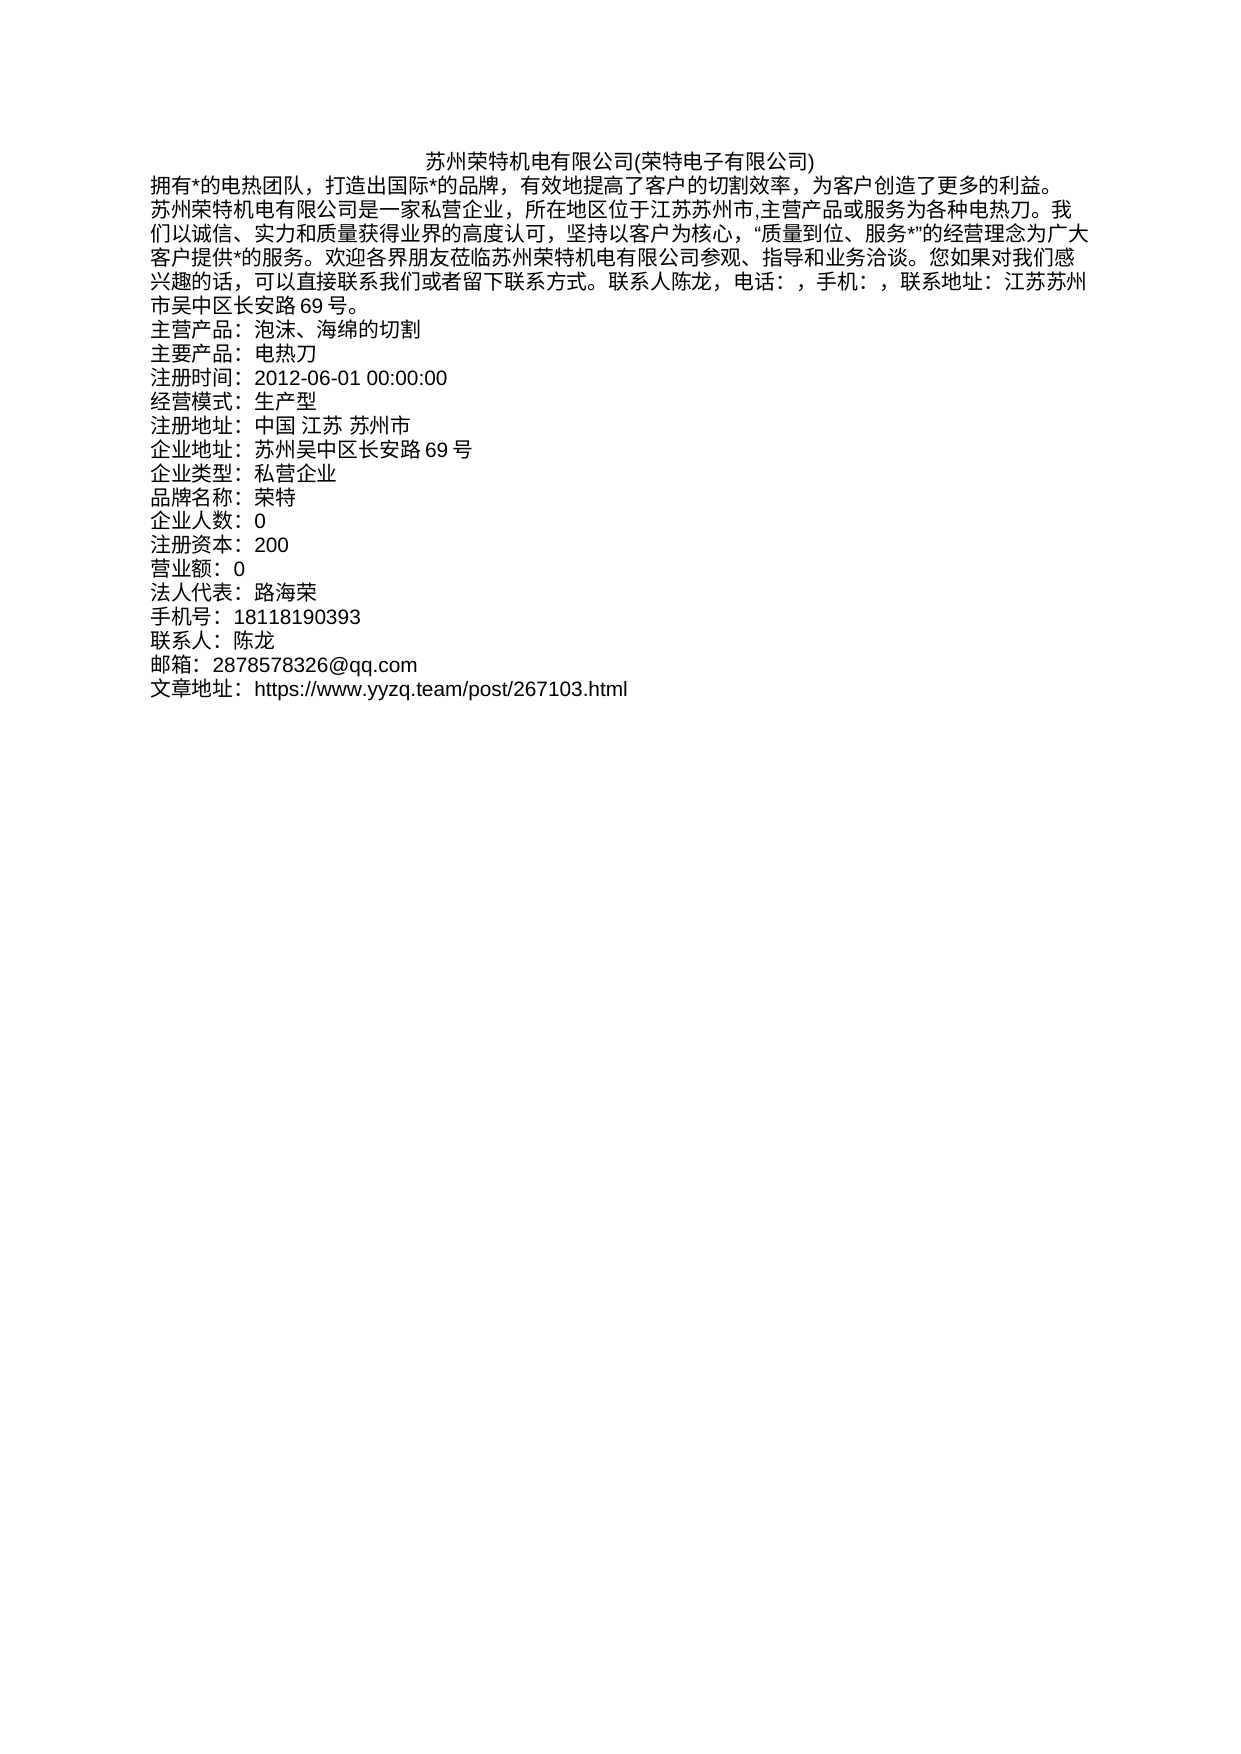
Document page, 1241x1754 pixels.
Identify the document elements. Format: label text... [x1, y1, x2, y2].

text 苏州荣特机电有限公司(荣特电子有限公司) [150, 150, 1090, 174]
text 企业人数：0 [150, 509, 1090, 533]
text 品牌名称：荣特 [150, 485, 1090, 509]
text 企业类型：私营企业 [150, 461, 1090, 485]
text 注册资本：200 [150, 533, 1090, 557]
text 主要产品：电热刀 [150, 342, 1090, 366]
text 企业地址：苏州吴中区长安路69号 [150, 437, 1090, 461]
text 主营产品：泡沫、海绵的切割 [150, 318, 1090, 342]
text 营业额：0 [150, 557, 1090, 581]
text 拥有*的电热团队，打造出国际*的品牌，有效地提高了客户的切割效率，为客户创造了更多的利益。 苏州荣特机电有限公司是一家私营企业，所在地区位于江苏苏州市,主营产品或服务为各种电热刀。我们以诚信、实力和质量获得业界的高度认可，坚持以客户为核心，“质量到位、服务*”的经营理念为广大客户提供*的服务。欢迎各界朋友莅临苏州荣特机电有限公司参观、指导和业务洽谈。您如果对我们感兴趣的话，可以直接联系我们或者留下联系方式。联系人陈龙，电话：，手机：，联系地址：江苏苏州市吴中区长安路69号。 [150, 174, 1090, 318]
text 经营模式：生产型 [150, 389, 1090, 413]
text 注册地址：中国 江苏 苏州市 [150, 413, 1090, 437]
text 注册时间：2012-06-01 00:00:00 [150, 366, 1090, 389]
text 手机号：18118190393 [150, 605, 1090, 629]
text 法人代表：路海荣 [150, 581, 1090, 605]
text 文章地址：https://www.yyzq.team/post/267103.html [150, 677, 1090, 701]
text 邮箱：2878578326@qq.com [150, 653, 1090, 677]
text 联系人：陈龙 [150, 629, 1090, 653]
